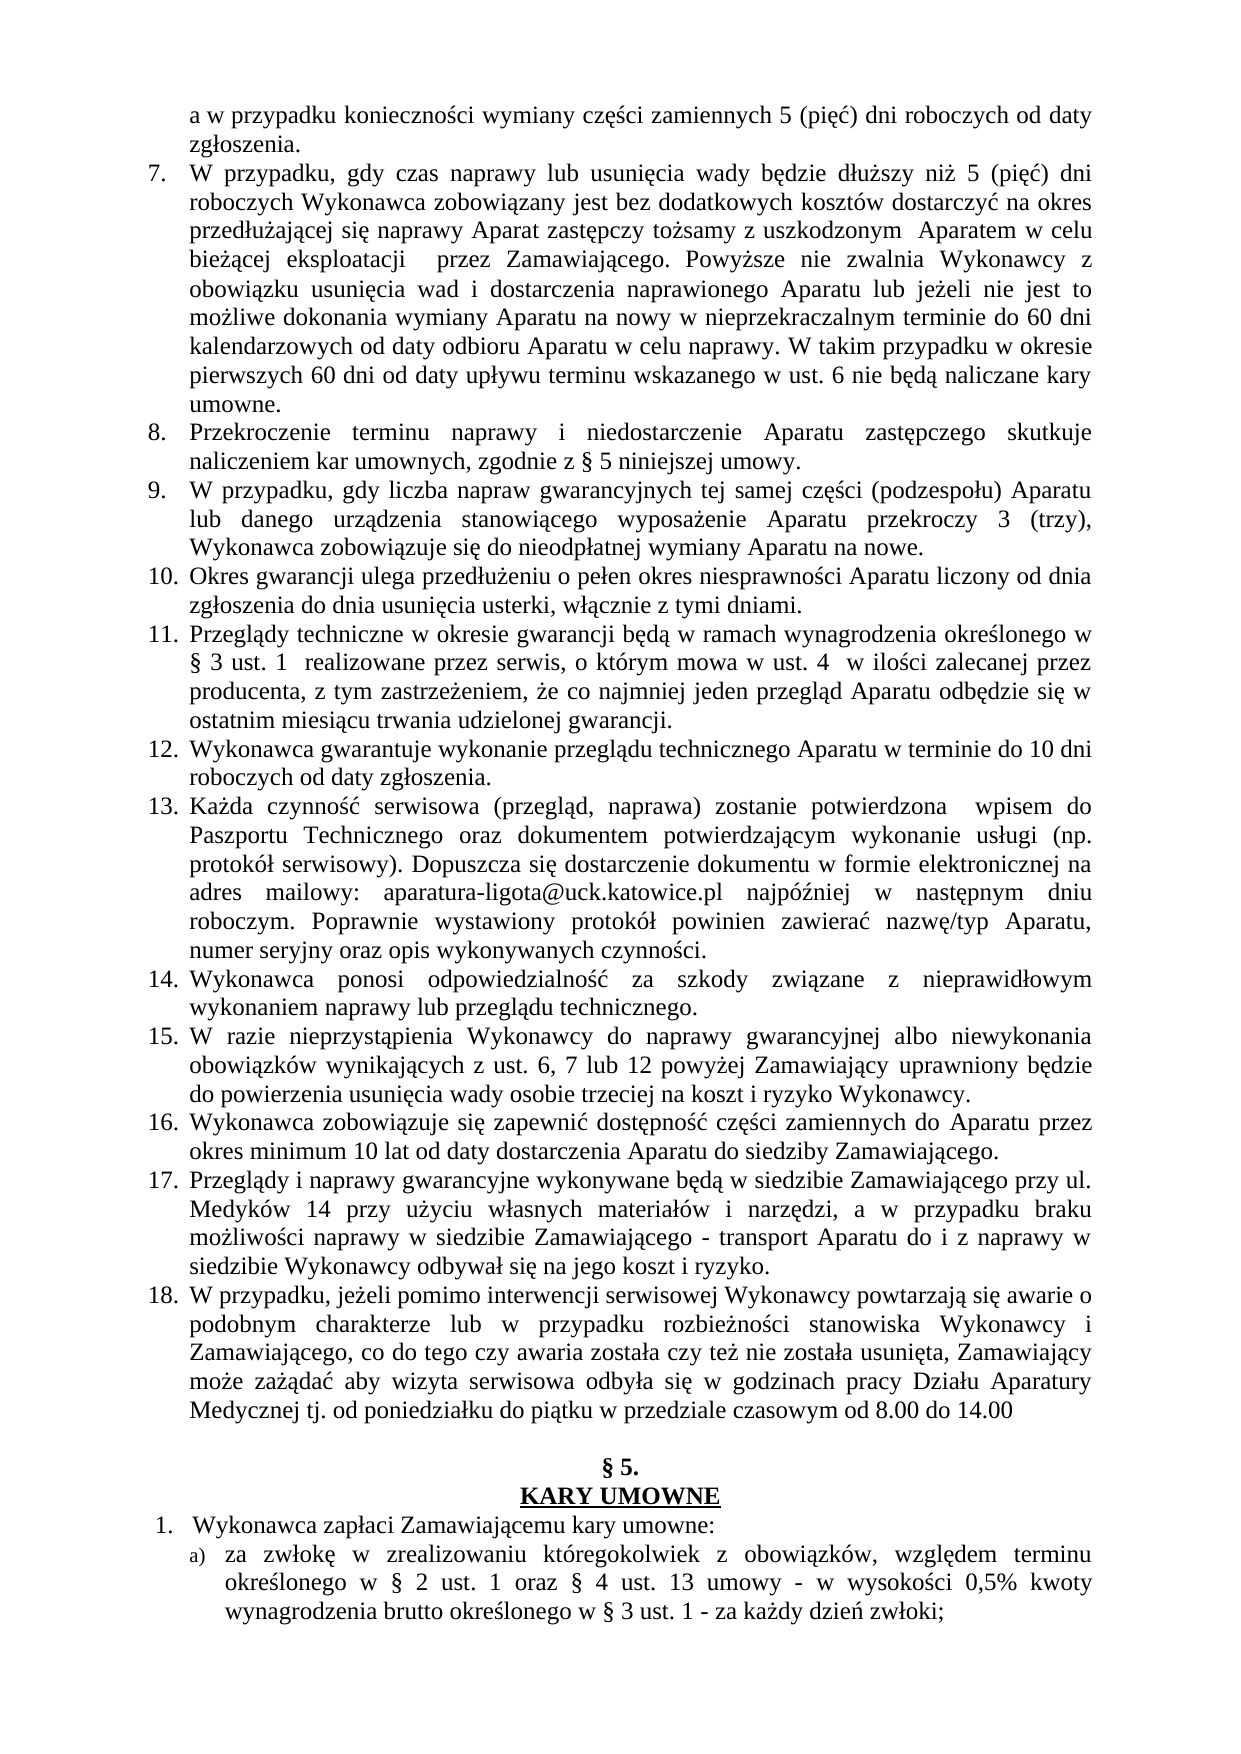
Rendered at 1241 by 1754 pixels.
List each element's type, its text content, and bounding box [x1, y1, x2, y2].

text § 5. [148, 1452, 1092, 1481]
list Wykonawca ponosi odpowiedzialność za szkody związane z nieprawidłowym wykonaniem naprawy lub przeglądu technicznego. [148, 964, 1092, 1021]
list W przypadku, jeżeli pomimo interwencji serwisowej Wykonawcy powtarzają się awarie o podobnym charakterze lub w przypadku rozbieżności stanowiska Wykonawcy i Zamawiającego, co do tego czy awaria została czy też nie została usunięta, Zamawiający może zażądać aby wizyta serwisowa odbyła się w godzinach pracy Działu Aparatury Medycznej tj. od poniedziałku do piątku w przedziale czasowym od 8.00 do 14.00 [148, 1280, 1092, 1424]
list W razie nieprzystąpienia Wykonawcy do naprawy gwarancyjnej albo niewykonania obowiązków wynikających z ust. 6, 7 lub 12 powyżej Zamawiający uprawniony będzie do powierzenia usunięcia wady osobie trzeciej na koszt i ryzyko Wykonawcy. [148, 1021, 1092, 1107]
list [148, 100, 1092, 158]
list Każda czynność serwisowa (przegląd, naprawa) zostanie potwierdzona wpisem do Paszportu Technicznego oraz dokumentem potwierdzającym wykonanie usługi (np. protokół serwisowy). Dopuszcza się dostarczenie dokumentu w formie elektronicznej na adres mailowy: aparatura-ligota@uck.katowice.pl najpóźniej w następnym dniu roboczym. Poprawnie wystawiony protokół powinien zawierać nazwę/typ Aparatu, numer seryjny oraz opis wykonywanych czynności. [148, 791, 1092, 964]
list W przypadku, gdy liczba napraw gwarancyjnych tej samej części (podzespołu) Aparatu lub danego urządzenia stanowiącego wyposażenie Aparatu przekroczy 3 (trzy), Wykonawca zobowiązuje się do nieodpłatnej wymiany Aparatu na nowe. [148, 475, 1092, 561]
list W przypadku, gdy czas naprawy lub usunięcia wady będzie dłuższy niż 5 (pięć) dni roboczych Wykonawca zobowiązany jest bez dodatkowych kosztów dostarczyć na okres przedłużającej się naprawy Aparat zastępczy tożsamy z uszkodzonym Aparatem w celu bieżącej eksploatacji przez Zamawiającego. Powyższe nie zwalnia Wykonawcy z obowiązku usunięcia wad i dostarczenia naprawionego Aparatu lub jeżeli nie jest to możliwe dokonania wymiany Aparatu na nowy w nieprzekraczalnym terminie do 60 dni kalendarzowych od daty odbioru Aparatu w celu naprawy. W takim przypadku w okresie pierwszych 60 dni od daty upływu terminu wskazanego w ust. 6 nie będą naliczane kary umowne. [148, 158, 1092, 417]
list Wykonawca zapłaci Zamawiającemu kary umowne: [173, 1510, 1092, 1539]
list Przeglądy i naprawy gwarancyjne wykonywane będą w siedzibie Zamawiającego przy ul. Medyków 14 przy użyciu własnych materiałów i narzędzi, a w przypadku braku możliwości naprawy w siedzibie Zamawiającego - transport Aparatu do i z naprawy w siedzibie Wykonawcy odbywał się na jego koszt i ryzyko. [148, 1165, 1092, 1280]
list Wykonawca gwarantuje wykonanie przeglądu technicznego Aparatu w terminie do 10 dni roboczych od daty zgłoszenia. [148, 734, 1092, 791]
list Wykonawca zobowiązuje się zapewnić dostępność części zamiennych do Aparatu przez okres minimum 10 lat od daty dostarczenia Aparatu do siedziby Zamawiającego. [148, 1107, 1092, 1165]
list Przeglądy techniczne w okresie gwarancji będą w ramach wynagrodzenia określonego w § 3 ust. 1 realizowane przez serwis, o którym mowa w ust. 4 w ilości zalecanej przez producenta, z tym zastrzeżeniem, że co najmniej jeden przegląd Aparatu odbędzie się w ostatnim miesiącu trwania udzielonej gwarancji. [148, 619, 1092, 734]
list Okres gwarancji ulega przedłużeniu o pełen okres niesprawności Aparatu liczony od dnia zgłoszenia do dnia usunięcia usterki, włącznie z tymi dniami. [148, 561, 1092, 619]
list Przekroczenie terminu naprawy i niedostarczenie Aparatu zastępczego skutkuje naliczeniem kar umownych, zgodnie z § 5 niniejszej umowy. [148, 417, 1092, 475]
text KARY UMOWNE [148, 1481, 1092, 1510]
list za zwłokę w zrealizowaniu któregokolwiek z obowiązków, względem terminu określonego w § 2 ust. 1 oraz § 4 ust. 13 umowy - w wysokości 0,5% kwoty wynagrodzenia brutto określonego w § 3 ust. 1 - za każdy dzień zwłoki; [189, 1539, 1092, 1625]
